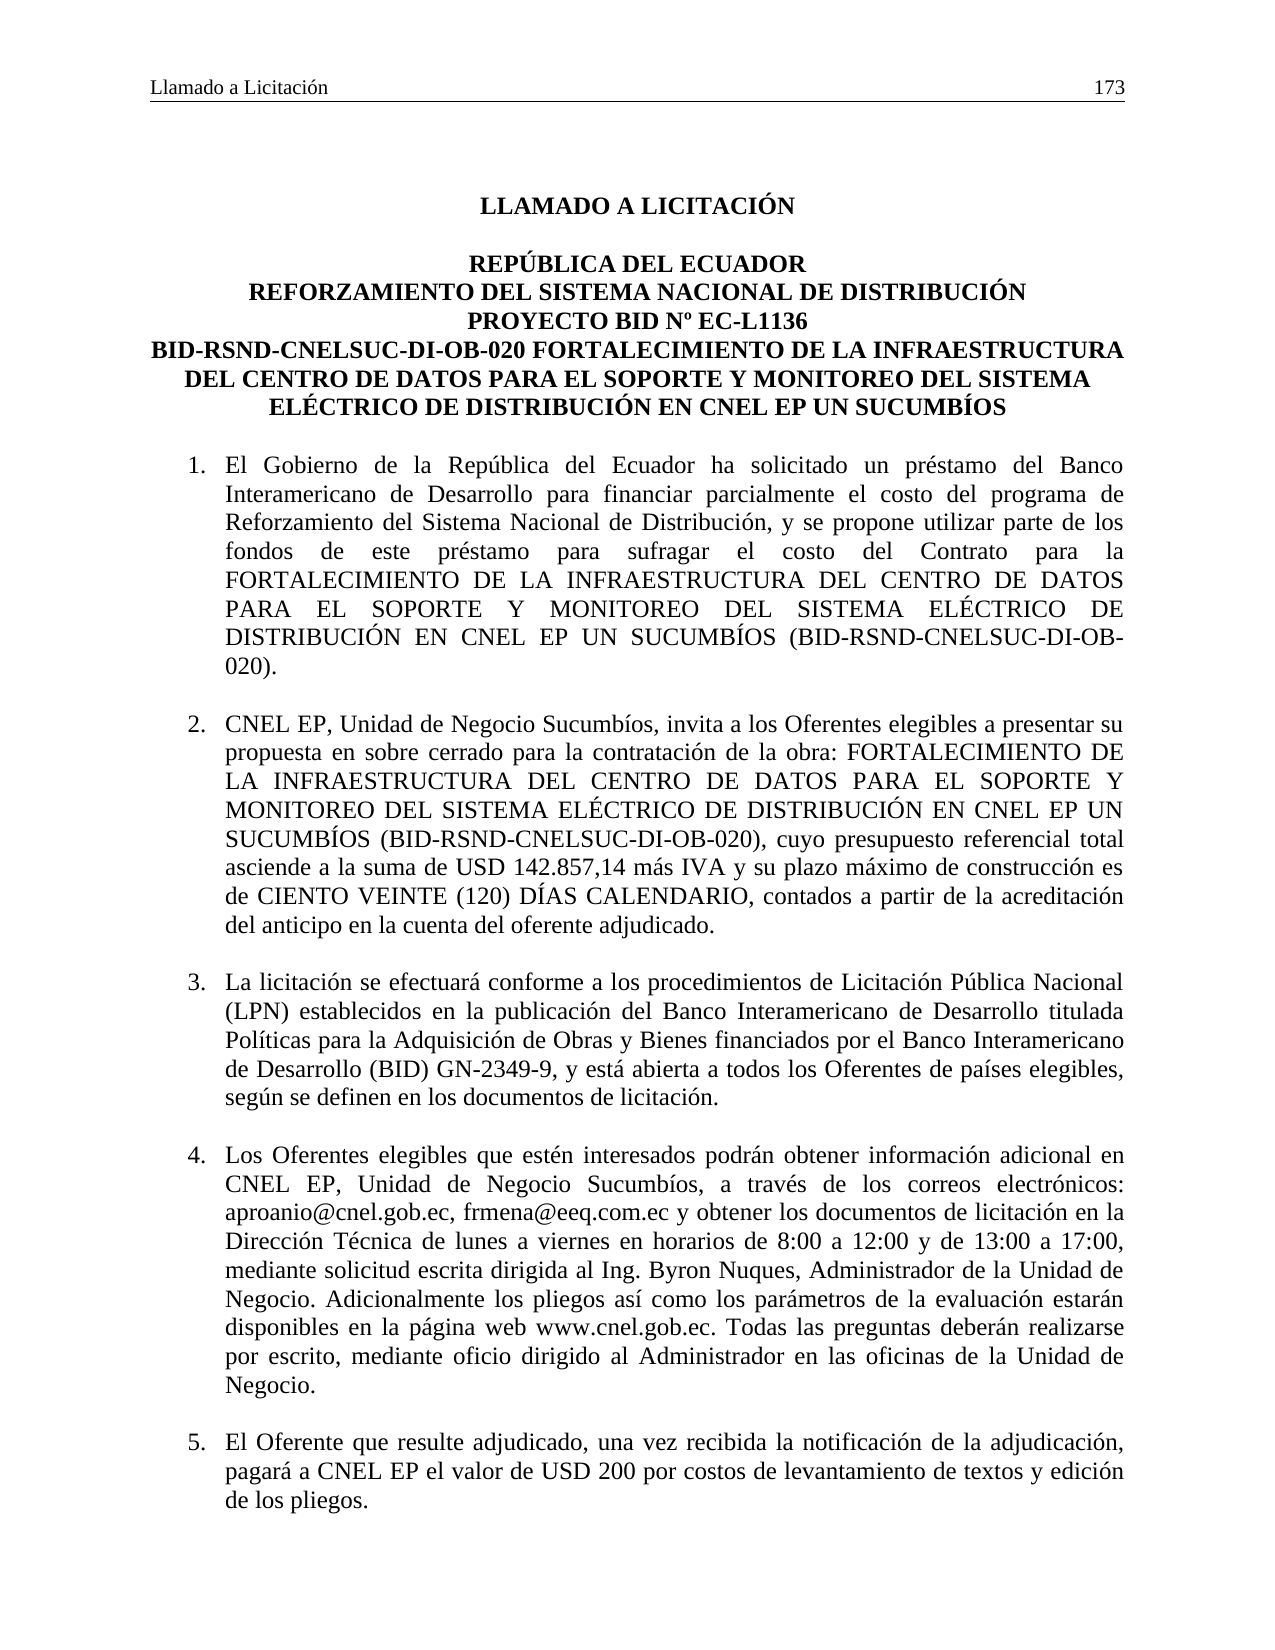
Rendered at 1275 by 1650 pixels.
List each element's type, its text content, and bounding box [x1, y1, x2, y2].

list El Oferente que resulte adjudicado, una vez recibida la notificación de la adjudicación, pagará a CNEL EP el valor de USD 200 por costos de levantamiento de textos y edición de los pliegos. [187, 1427, 1125, 1514]
list El Gobierno de la República del Ecuador ha solicitado un préstamo del Banco Interamericano de Desarrollo para financiar parcialmente el costo del programa de Reforzamiento del Sistema Nacional de Distribución, y se propone utilizar parte de los fondos de este préstamo para sufragar el costo del Contrato para la FORTALECIMIENTO DE LA INFRAESTRUCTURA DEL CENTRO DE DATOS PARA EL SOPORTE Y MONITOREO DEL SISTEMA ELÉCTRICO DE DISTRIBUCIÓN EN CNEL EP UN SUCUMBÍOS (BID-RSND-CNELSUC-DI-OB-020). [187, 450, 1125, 680]
text REPÚBLICA DEL ECUADOR [150, 249, 1125, 277]
text BID-RSND-CNELSUC-DI-OB-020 FORTALECIMIENTO DE LA INFRAESTRUCTURA DEL CENTRO DE DATOS PARA EL SOPORTE Y MONITOREO DEL SISTEMA ELÉCTRICO DE DISTRIBUCIÓN EN CNEL EP UN SUCUMBÍOS [150, 335, 1125, 421]
list La licitación se efectuará conforme a los procedimientos de Licitación Pública Nacional (LPN) establecidos en la publicación del Banco Interamericano de Desarrollo titulada Políticas para la Adquisición de Obras y Bienes financiados por el Banco Interamericano de Desarrollo (BID) GN-2349-9, y está abierta a todos los Oferentes de países elegibles, según se definen en los documentos de licitación. [187, 967, 1125, 1111]
text PROYECTO BID Nº EC-L1136 [150, 306, 1125, 335]
list Los Oferentes elegibles que estén interesados podrán obtener información adicional en CNEL EP, Unidad de Negocio Sucumbíos, a través de los correos electrónicos: aproanio@cnel.gob.ec, frmena@eeq.com.ec y obtener los documentos de licitación en la Dirección Técnica de lunes a viernes en horarios de 8:00 a 12:00 y de 13:00 a 17:00, mediante solicitud escrita dirigida al Ing. Byron Nuques, Administrador de la Unidad de Negocio. Adicionalmente los pliegos así como los parámetros de la evaluación estarán disponibles en la página web www.cnel.gob.ec. Todas las preguntas deberán realizarse por escrito, mediante oficio dirigido al Administrador en las oficinas de la Unidad de Negocio. [187, 1140, 1125, 1399]
text REFORZAMIENTO DEL SISTEMA NACIONAL DE DISTRIBUCIÓN [150, 277, 1125, 306]
list CNEL EP, Unidad de Negocio Sucumbíos, invita a los Oferentes elegibles a presentar su propuesta en sobre cerrado para la contratación de la obra: FORTALECIMIENTO DE LA INFRAESTRUCTURA DEL CENTRO DE DATOS PARA EL SOPORTE Y MONITOREO DEL SISTEMA ELÉCTRICO DE DISTRIBUCIÓN EN CNEL EP UN SUCUMBÍOS (BID-RSND-CNELSUC-DI-OB-020), cuyo presupuesto referencial total asciende a la suma de USD 142.857,14 más IVA y su plazo máximo de construcción es de CIENTO VEINTE (120) DÍAS CALENDARIO, contados a partir de la acreditación del anticipo en la cuenta del oferente adjudicado. [187, 709, 1125, 939]
text LLAMADO A LICITACIÓN [150, 191, 1125, 220]
